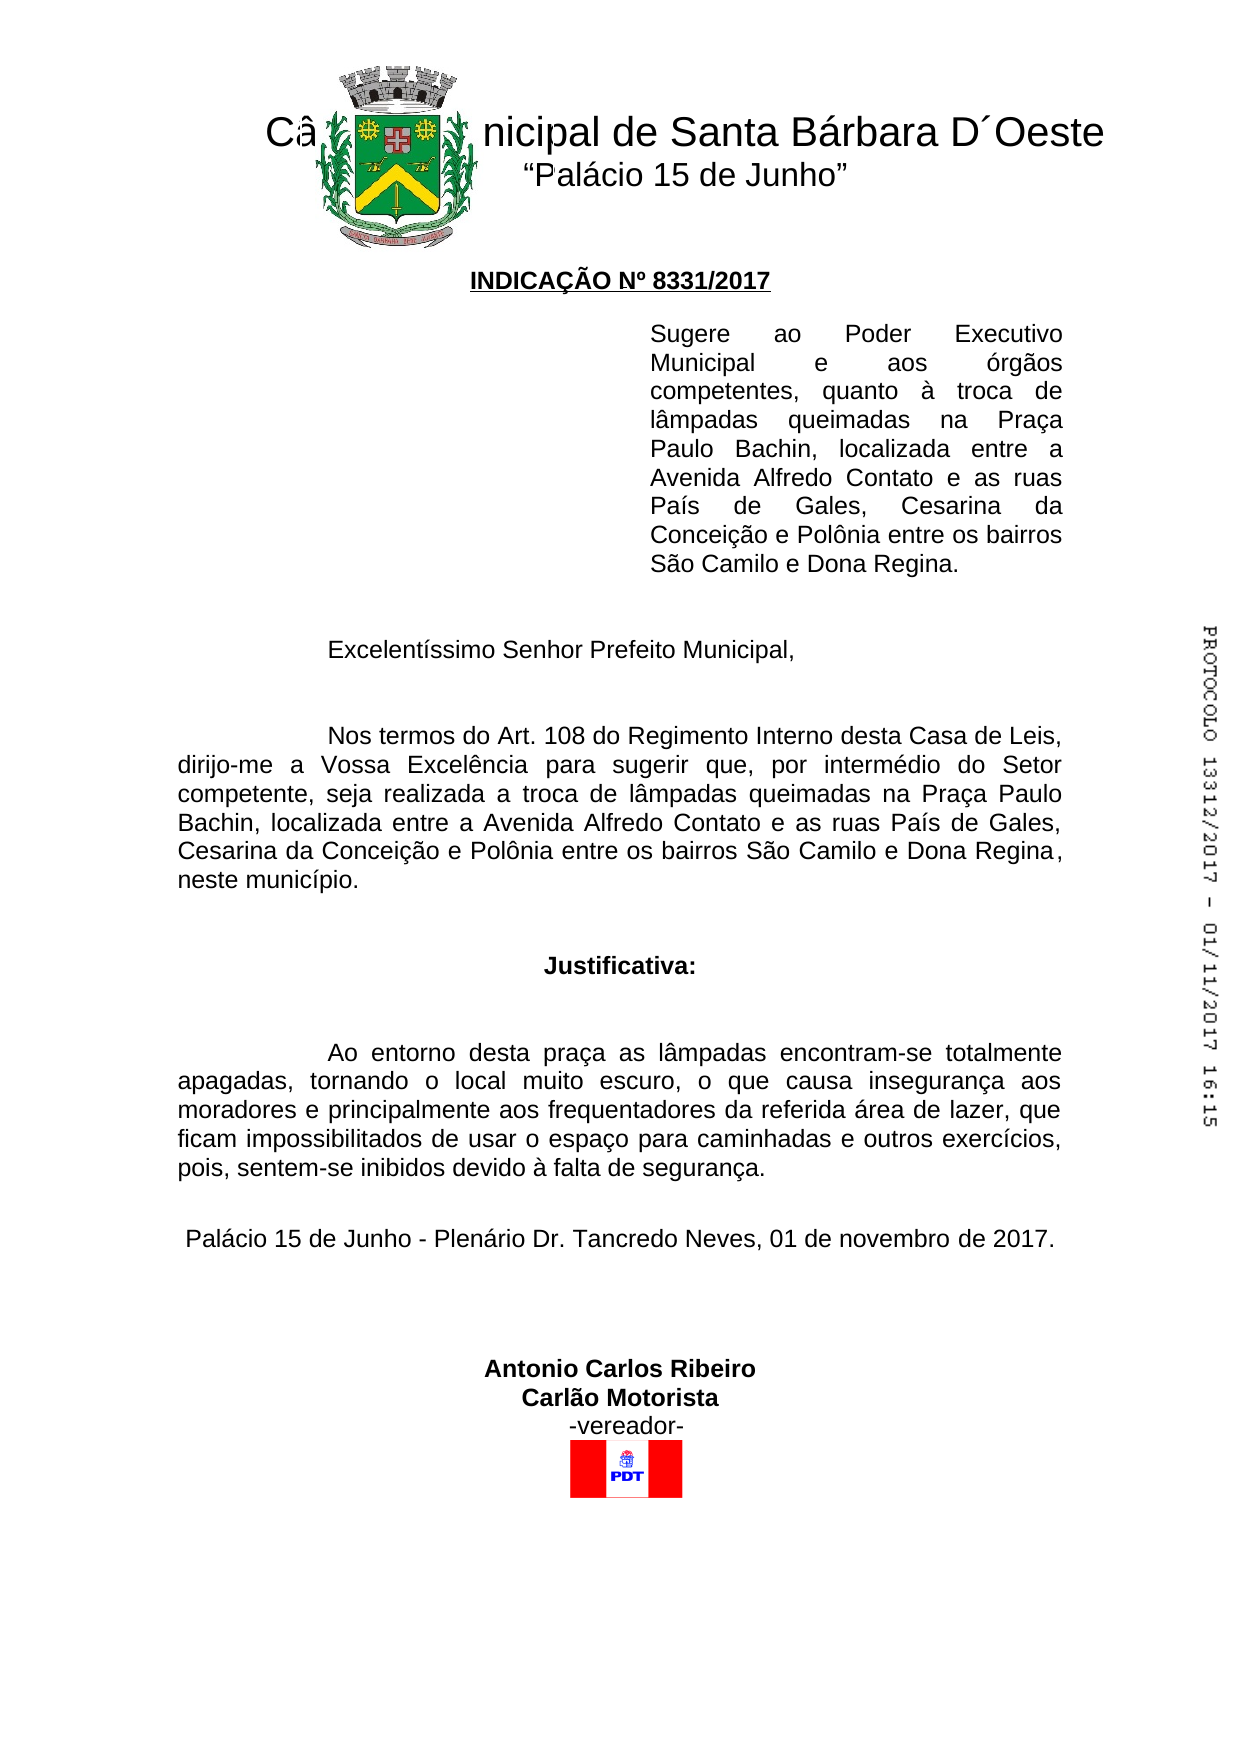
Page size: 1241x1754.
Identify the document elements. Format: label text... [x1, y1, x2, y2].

text Ao entorno desta praça as lâmpadas encontram-se totalmente apagadas, tornando o local muito escuro, o que causa insegurança aos moradores e principalmente aos frequentadores da referida área de lazer, que ficam impossibilitados de usar o espaço para caminhadas e outros exercícios, pois, sentem-se inibidos devido à falta de segurança. [177, 1037, 1063, 1181]
text Carlão Motorista [177, 1382, 1063, 1411]
text -vereador- [177, 1411, 1063, 1440]
picture [315, 66, 485, 255]
text Nos termos do Art. 108 do Regimento Interno desta Casa de Leis, dirijo-me a Vossa Excelência para sugerir que, por intermédio do Setor competente, seja realizada a troca de lâmpadas queimadas na Praça Paulo Bachin, localizada entre a Avenida Alfredo Contato e as ruas País de Gales, Cesarina da Conceição e Polônia entre os bairros São Camilo e Dona Regina, neste município. [177, 721, 1063, 894]
picture [570, 1440, 683, 1498]
text Sugere ao Poder Executivo Municipal e aos órgãos competentes, quanto à troca de lâmpadas queimadas na Praça Paulo Bachin, localizada entre a Avenida Alfredo Contato e as ruas País de Gales, Cesarina da Conceição e Polônia entre os bairros São Camilo e Dona Regina. [650, 319, 1063, 577]
title INDICAÇÃO Nº 8331/2017 [177, 266, 1063, 294]
text Justificativa: [177, 951, 1063, 980]
text Palácio 15 de Junho - Plenário Dr. Tancredo Neves, 01 de novembro de 2017. [177, 1224, 1063, 1253]
picture [1177, 623, 1241, 1131]
text Antonio Carlos Ribeiro [177, 1354, 1063, 1382]
text Excelentíssimo Senhor Prefeito Municipal, [177, 635, 1063, 664]
